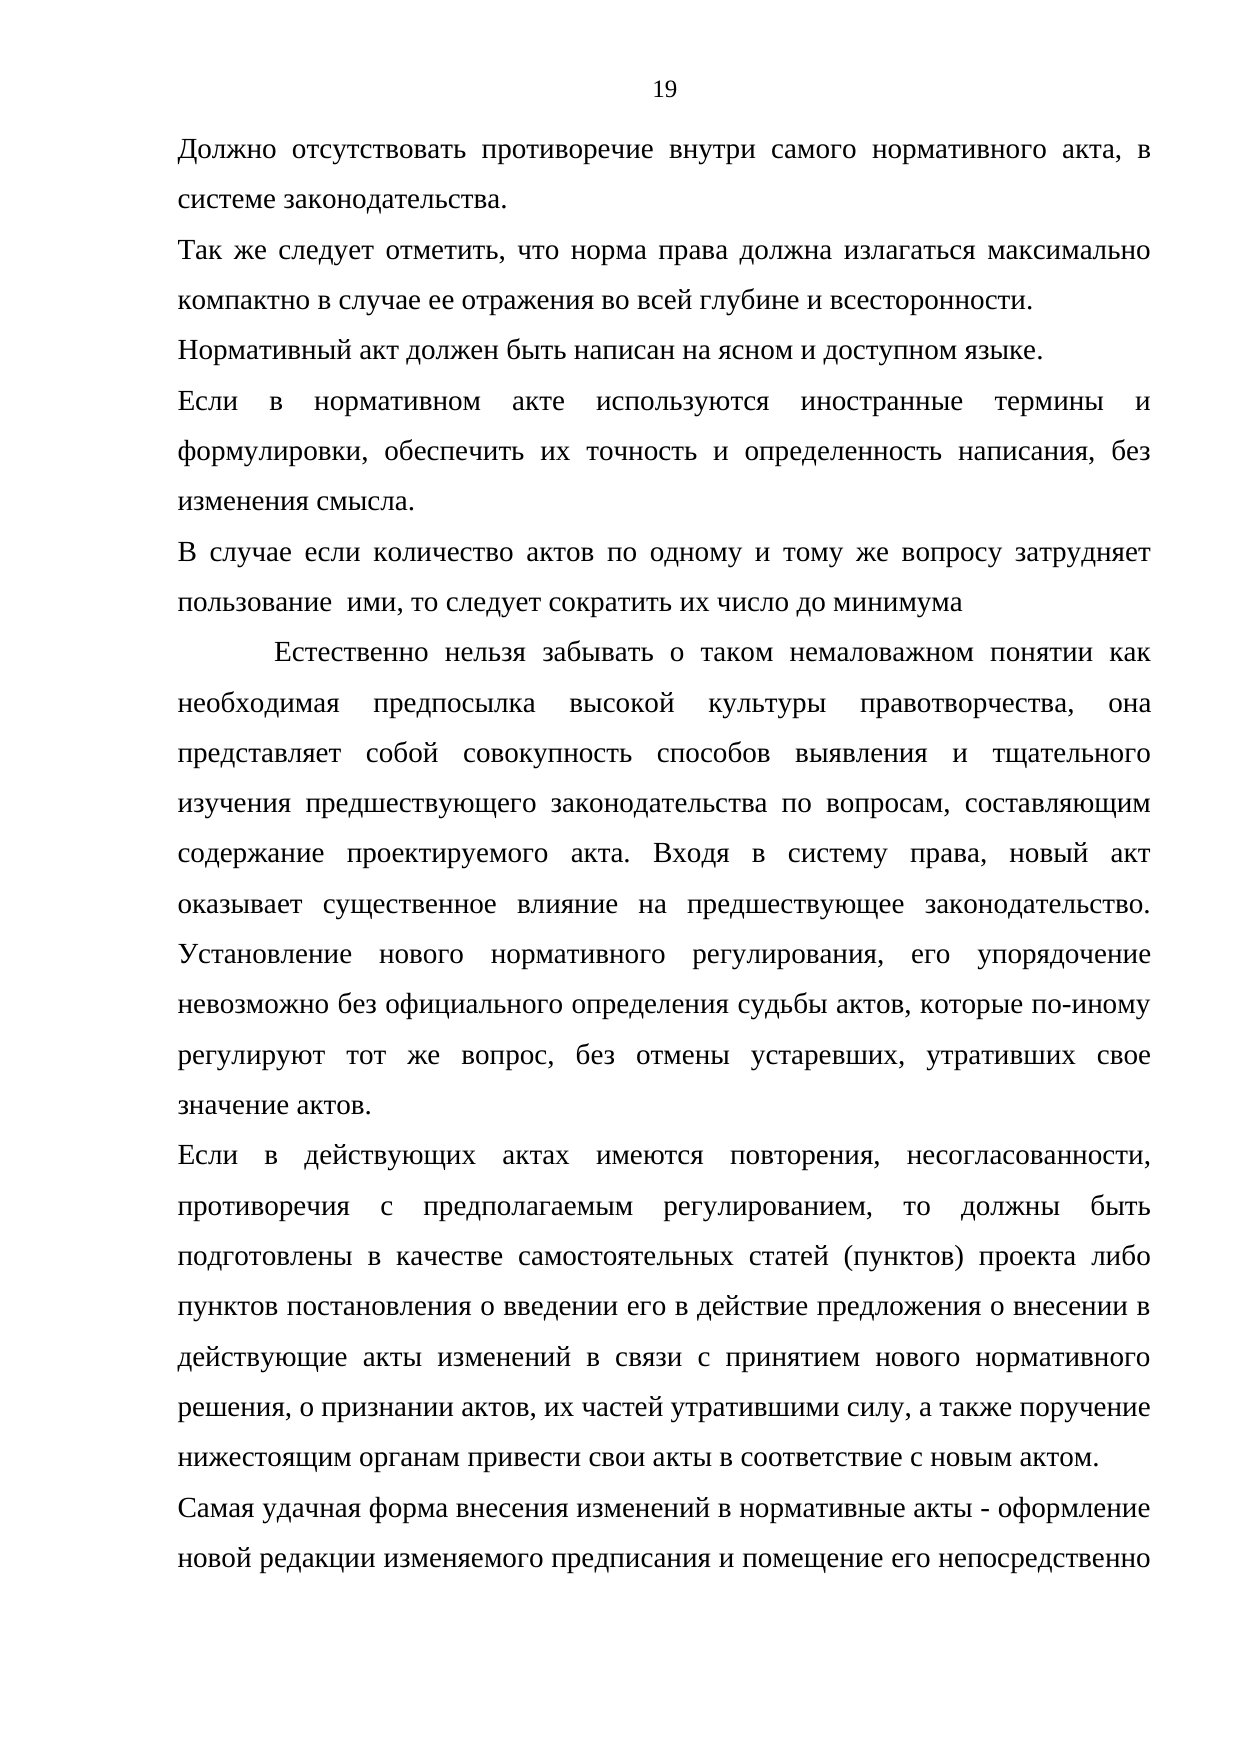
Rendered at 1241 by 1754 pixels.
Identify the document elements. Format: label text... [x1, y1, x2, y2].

text Должно отсутствовать противоречие внутри самого нормативного акта, в системе законодательства. [177, 131, 1152, 215]
text Нормативный акт должен быть написан на ясном и доступном языке. [177, 332, 1152, 366]
text Если в нормативном акте используются иностранные термины и формулировки, обеспечить их точность и определенность написания, без изменения смысла. [177, 383, 1152, 517]
text Если в действующих актах имеются повторения, несогласованности, противоречия с предполагаемым регулированием, то должны быть подготовлены в качестве самостоятельных статей (пунктов) проекта либо пунктов постановления о введении его в действие предложения о внесении в действующие акты изменений в связи с принятием нового нормативного решения, о признании актов, их частей утратившими силу, а также поручение нижестоящим органам привести свои акты в соответствие с новым актом. [177, 1137, 1152, 1473]
text Естественно нельзя забывать о таком немаловажном понятии как необходимая предпосылка высокой культуры правотворчества, она представляет собой совокупность способов выявления и тщательного изучения предшествующего законодательства по вопросам, составляющим содержание проектируемого акта. Входя в систему права, новый акт оказывает существенное влияние на предшествующее законодательство. Установление нового нормативного регулирования, его упорядочение невозможно без официального определения судьбы актов, которые по-иному регулируют тот же вопрос, без отмены устаревших, утративших свое значение актов. [177, 634, 1152, 1121]
text Так же следует отметить, что норма права должна излагаться максимально компактно в случае ее отражения во всей глубине и всесторонности. [177, 232, 1152, 316]
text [177, 1490, 1152, 1573]
text В случае если количество актов по одному и тому же вопросу затрудняет пользование ими, то следует сократить их число до минимума [177, 534, 1152, 618]
